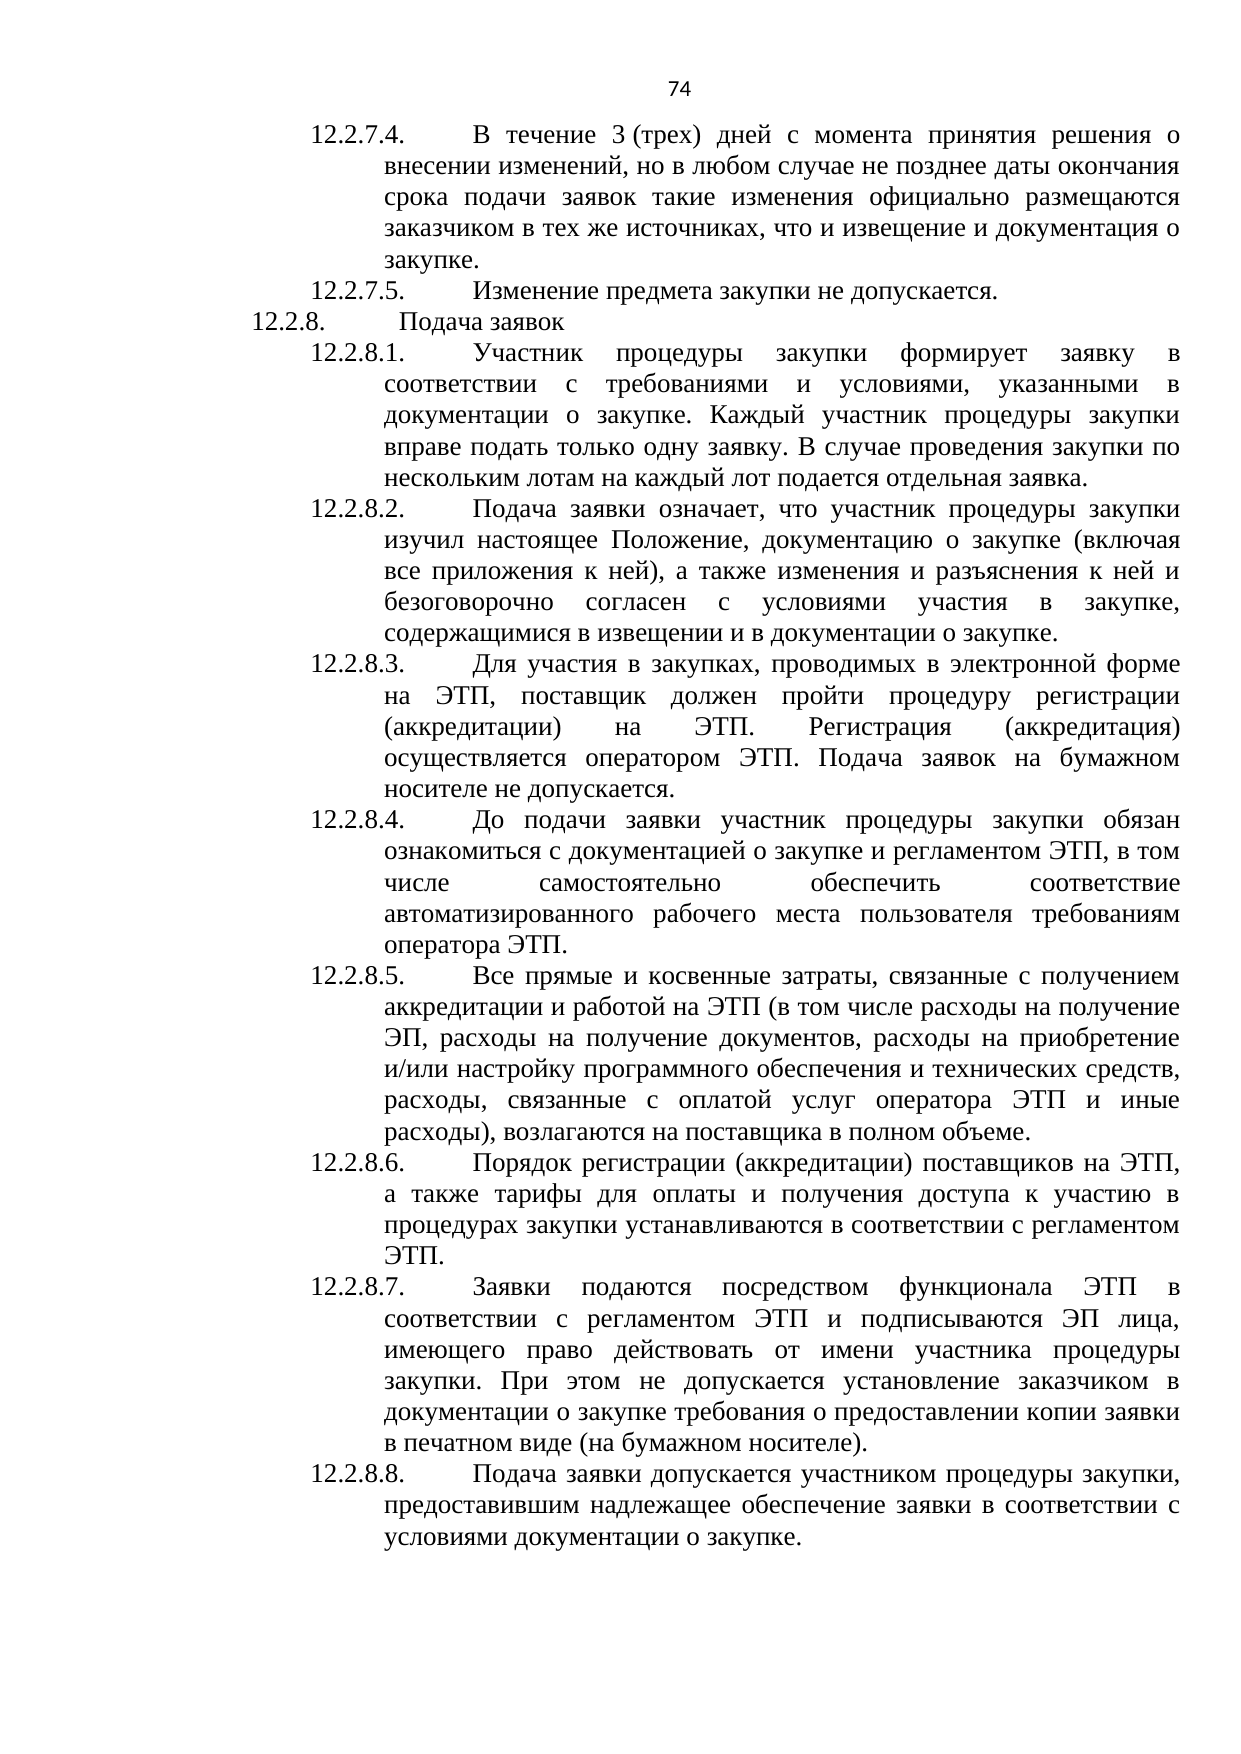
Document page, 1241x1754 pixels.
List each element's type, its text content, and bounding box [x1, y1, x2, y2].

list Подача заявки означает, что участник процедуры закупки изучил настоящее Положение, документацию о закупке (включая все приложения к ней), а также изменения и разъяснения к ней и безоговорочно согласен с условиями участия в закупке, содержащимися в извещении и в документации о закупке. [310, 492, 1181, 648]
list Участник процедуры закупки формирует заявку в соответствии с требованиями и условиями, указанными в документации о закупке. Каждый участник процедуры закупки вправе подать только одну заявку. В случае проведения закупки по нескольким лотам на каждый лот подается отдельная заявка. [310, 336, 1181, 492]
list Подача заявок [251, 305, 1181, 336]
list Подача заявки допускается участником процедуры закупки, предоставившим надлежащее обеспечение заявки в соответствии с условиями документации о закупке. [310, 1457, 1181, 1551]
list До подачи заявки участник процедуры закупки обязан ознакомиться с документацией о закупке и регламентом ЭТП, в том числе самостоятельно обеспечить соответствие автоматизированного рабочего места пользователя требованиям оператора ЭТП. [310, 803, 1181, 959]
list Порядок регистрации (аккредитации) поставщиков на ЭТП, а также тарифы для оплаты и получения доступа к участию в процедурах закупки устанавливаются в соответствии с регламентом ЭТП. [310, 1146, 1181, 1271]
list Для участия в закупках, проводимых в электронной форме на ЭТП, поставщик должен пройти процедуру регистрации (аккредитации) на ЭТП. Регистрация (аккредитация) осуществляется оператором ЭТП. Подача заявок на бумажном носителе не допускается. [310, 648, 1181, 803]
list Все прямые и косвенные затраты, связанные с получением аккредитации и работой на ЭТП (в том числе расходы на получение ЭП, расходы на получение документов, расходы на приобретение и/или настройку программного обеспечения и технических средств, расходы, связанные с оплатой услуг оператора ЭТП и иные расходы), возлагаются на поставщика в полном объеме. [310, 959, 1181, 1146]
list Заявки подаются посредством функционала ЭТП в соответствии с регламентом ЭТП и подписываются ЭП лица, имеющего право действовать от имени участника процедуры закупки. При этом не допускается установление заказчиком в документации о закупке требования о предоставлении копии заявки в печатном виде (на бумажном носителе). [310, 1271, 1181, 1457]
list Изменение предмета закупки не допускается. [310, 274, 1181, 305]
list В течение 3 (трех) дней с момента принятия решения о внесении изменений, но в любом случае не позднее даты окончания срока подачи заявок такие изменения официально размещаются заказчиком в тех же источниках, что и извещение и документация о закупке. [310, 118, 1181, 274]
